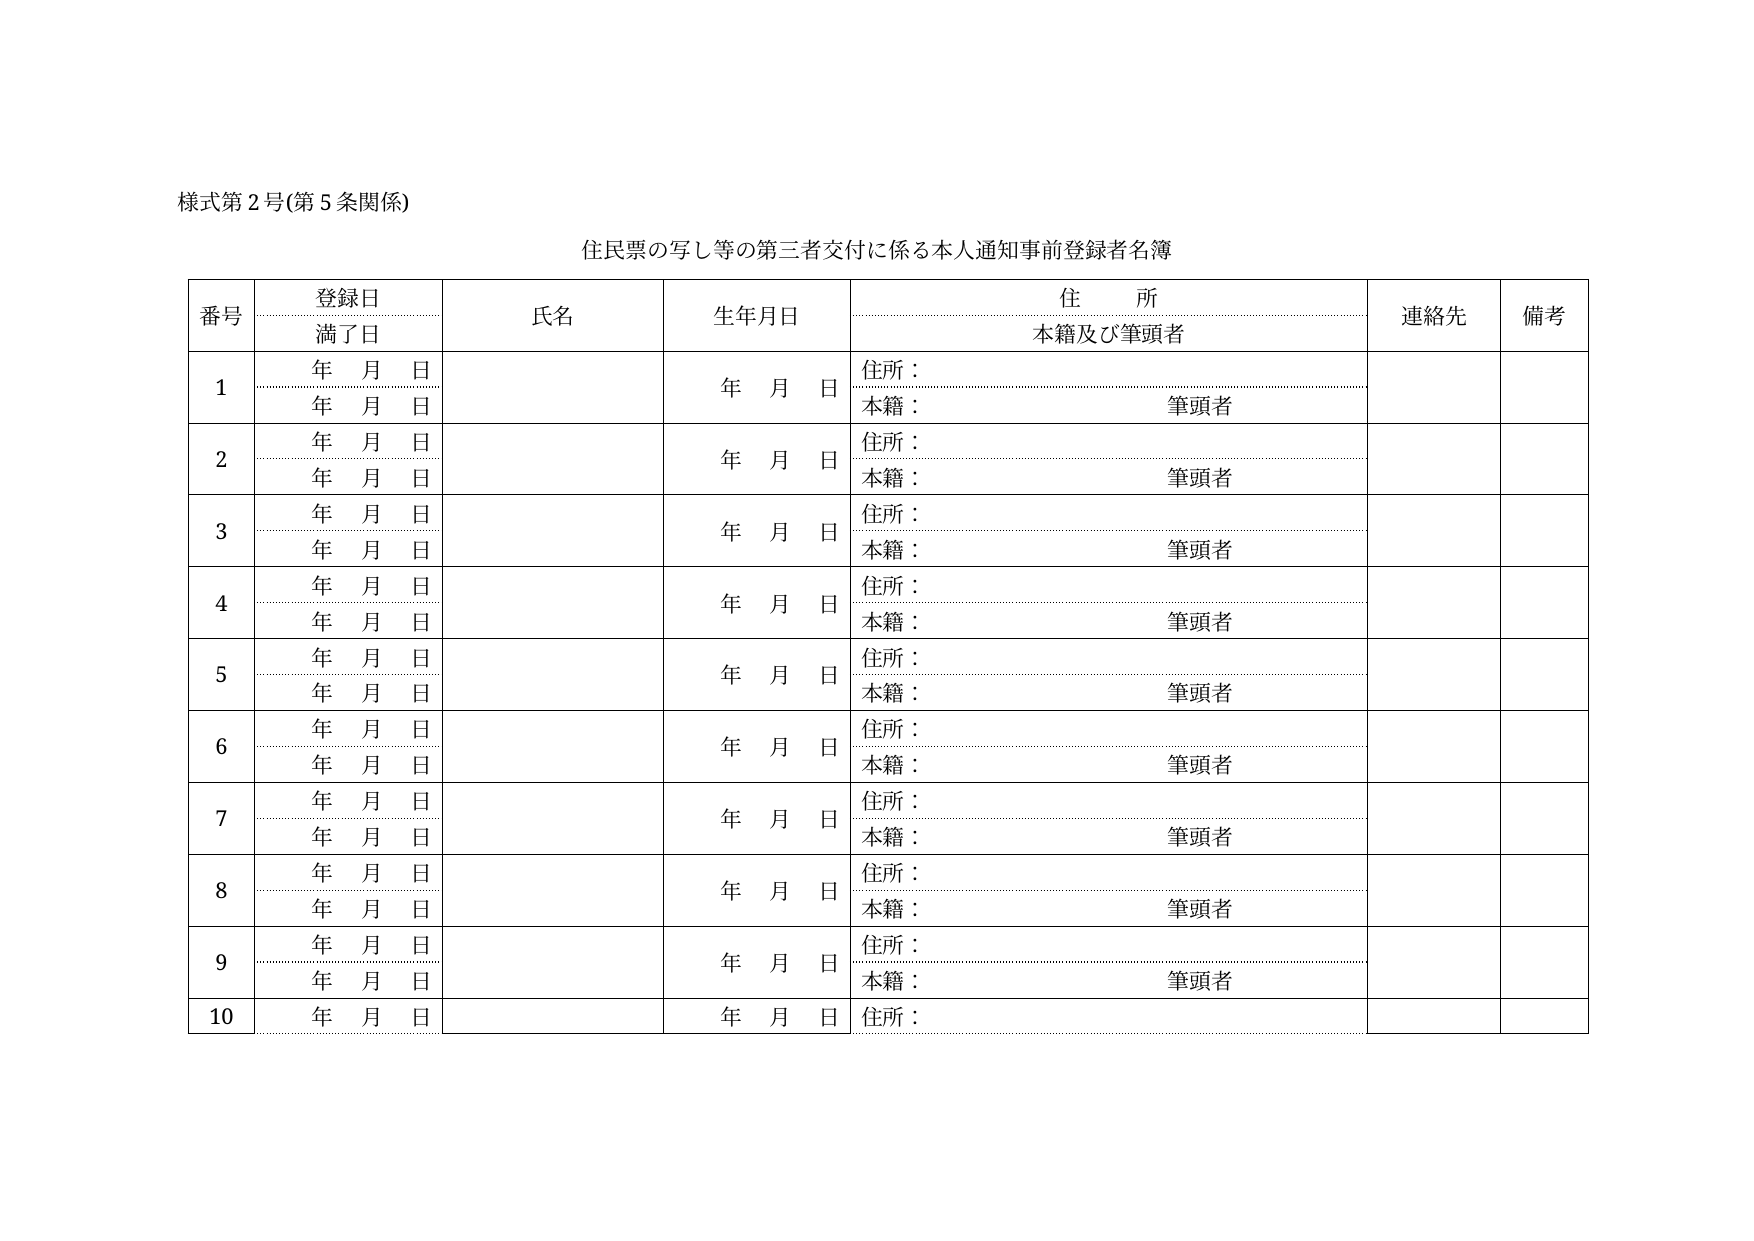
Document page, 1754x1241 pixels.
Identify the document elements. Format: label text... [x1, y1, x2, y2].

table_cell 年 月 日 [664, 783, 850, 854]
table_cell 本籍： 筆頭者 [851, 458, 1367, 494]
table_header 備考 [1501, 280, 1588, 351]
table_cell 8 [189, 855, 254, 926]
table_cell 本籍： 筆頭者 [851, 602, 1367, 638]
table_cell [1368, 927, 1500, 997]
table_cell 5 [189, 639, 254, 710]
table_cell [1501, 424, 1588, 494]
table_header 登録日 [255, 280, 442, 314]
table_cell [1368, 855, 1500, 926]
table_cell [443, 999, 663, 1033]
table_cell [1501, 639, 1588, 710]
table_cell 本籍： 筆頭者 [851, 890, 1367, 926]
table_cell 年 月 日 [255, 424, 442, 458]
table_cell [443, 711, 663, 782]
table_cell 3 [189, 495, 254, 566]
table_cell 本籍及び筆頭者 [851, 315, 1367, 351]
table_cell 年 月 日 [255, 602, 442, 638]
table_cell [443, 424, 663, 494]
table_cell 年 月 日 [255, 783, 442, 818]
table_cell 年 月 日 [255, 961, 442, 997]
table_cell 住所： [851, 927, 1367, 961]
table_cell 年 月 日 [255, 711, 442, 746]
table_cell 年 月 日 [255, 746, 442, 782]
table_cell 年 月 日 [255, 639, 442, 674]
table_cell 本籍： 筆頭者 [851, 818, 1367, 854]
table_cell 住所： [851, 711, 1367, 746]
table_cell 本籍： 筆頭者 [851, 961, 1367, 997]
text 住民票の写し等の第三者交付に係る本人通知事前登録者名簿 [177, 231, 1577, 266]
table_cell [1368, 999, 1500, 1033]
table_cell 年 月 日 [255, 458, 442, 494]
table_cell [1501, 999, 1588, 1033]
table_cell 年 月 日 [255, 818, 442, 854]
table_cell 本籍： 筆頭者 [851, 674, 1367, 710]
table_cell 年 月 日 [664, 855, 850, 926]
table_cell [443, 567, 663, 638]
table_cell 年 月 日 [255, 567, 442, 602]
table_cell 本籍： 筆頭者 [851, 386, 1367, 422]
table_cell 住所： [851, 495, 1367, 530]
table_cell [1368, 639, 1500, 710]
table_cell [443, 352, 663, 422]
table_header 番号 [189, 280, 254, 351]
table_cell [443, 783, 663, 854]
table_cell [1368, 783, 1500, 854]
table_cell 7 [189, 783, 254, 854]
table_cell 年 月 日 [255, 386, 442, 422]
table_cell 2 [189, 424, 254, 494]
table_cell 年 月 日 [664, 352, 850, 422]
table_header 連絡先 [1368, 280, 1500, 351]
table_cell 年 月 日 [255, 674, 442, 710]
table_cell 1 [189, 352, 254, 422]
table_header 生年月日 [664, 280, 850, 351]
table_cell 年 月 日 [664, 711, 850, 782]
table_cell [1501, 855, 1588, 926]
table_header 住所 [851, 280, 1367, 314]
table_cell 本籍： 筆頭者 [851, 746, 1367, 782]
table_cell [443, 639, 663, 710]
table_cell 4 [189, 567, 254, 638]
table_cell 住所： [851, 783, 1367, 818]
table_cell [1368, 567, 1500, 638]
table_cell [1501, 927, 1588, 997]
table_cell 住所： [851, 352, 1367, 386]
table_header 氏名 [443, 280, 663, 351]
table_cell 年 月 日 [664, 495, 850, 566]
table_cell 本籍： 筆頭者 [851, 530, 1367, 566]
table_cell [1368, 352, 1500, 422]
table_cell 年 月 日 [664, 927, 850, 997]
table_cell [443, 495, 663, 566]
table_cell 年 月 日 [255, 927, 442, 961]
table_cell 9 [189, 927, 254, 997]
table_cell 6 [189, 711, 254, 782]
table_cell [1368, 424, 1500, 494]
table_cell 住所： [851, 999, 1367, 1033]
table_cell [1501, 783, 1588, 854]
table_cell 年 月 日 [255, 530, 442, 566]
table_cell 年 月 日 [255, 352, 442, 386]
table_cell 年 月 日 [664, 639, 850, 710]
table_cell [1368, 495, 1500, 566]
table_cell 年 月 日 [255, 999, 442, 1033]
table_cell [1501, 567, 1588, 638]
text 様式第2号(第5条関係) [177, 184, 1577, 219]
table_cell 住所： [851, 567, 1367, 602]
table_cell 年 月 日 [664, 424, 850, 494]
table_cell [1501, 495, 1588, 566]
table_cell [443, 927, 663, 997]
table_cell 年 月 日 [255, 890, 442, 926]
table_cell [1501, 711, 1588, 782]
table_cell 年 月 日 [664, 567, 850, 638]
table_cell 10 [189, 999, 254, 1033]
table_cell 住所： [851, 639, 1367, 674]
table_cell 満了日 [255, 315, 442, 351]
table_cell 年 月 日 [664, 999, 850, 1033]
table_cell 住所： [851, 855, 1367, 889]
table_cell [1501, 352, 1588, 422]
table_cell [443, 855, 663, 926]
table_cell 年 月 日 [255, 855, 442, 889]
table_cell [1368, 711, 1500, 782]
table_cell 住所： [851, 424, 1367, 458]
table_cell 年 月 日 [255, 495, 442, 530]
